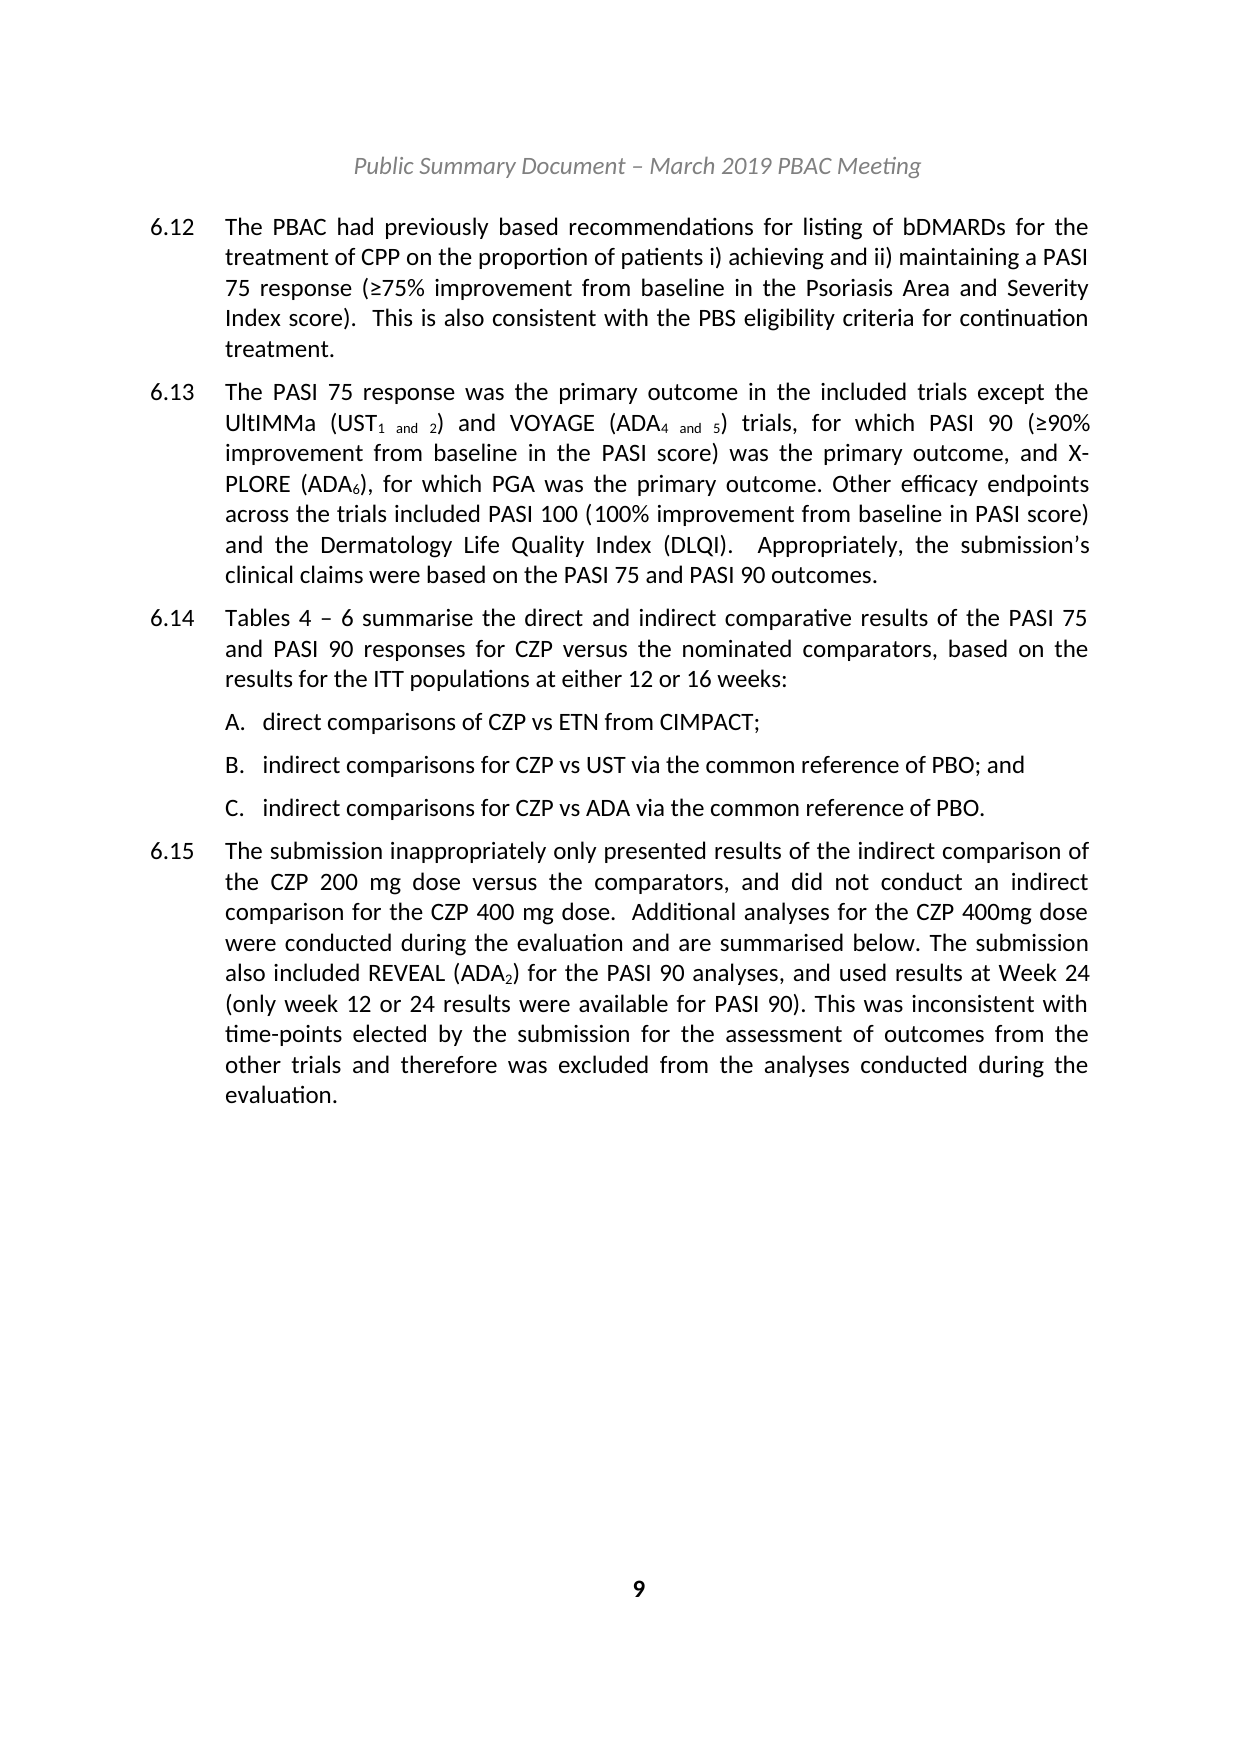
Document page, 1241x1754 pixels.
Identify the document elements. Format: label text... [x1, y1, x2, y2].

list Tables 4 – 6 summarise the direct and indirect comparative results of the PASI 75 and PASI 90 responses for CZP versus the nominated comparators, based on the results for the ITT populations at either 12 or 16 weeks: [150, 602, 1090, 694]
list The PASI 75 response was the primary outcome in the included trials except the UltIMMa (UST1 and 2) and VOYAGE (ADA4 and 5) trials, for which PASI 90 (≥90% improvement from baseline in the PASI score) was the primary outcome, and X-PLORE (ADA6), for which PGA was the primary outcome. Other efficacy endpoints across the trials included PASI 100 (100% improvement from baseline in PASI score) and the Dermatology Life Quality Index (DLQI). Appropriately, the submission’s clinical claims were based on the PASI 75 and PASI 90 outcomes. [150, 376, 1090, 590]
list indirect comparisons for CZP vs UST via the common reference of PBO; and [225, 749, 1090, 780]
list The PBAC had previously based recommendations for listing of bDMARDs for the treatment of CPP on the proportion of patients i) achieving and ii) maintaining a PASI 75 response (≥75% improvement from baseline in the Psoriasis Area and Severity Index score). This is also consistent with the PBS eligibility criteria for continuation treatment. [150, 211, 1090, 364]
list indirect comparisons for CZP vs ADA via the common reference of PBO. [225, 792, 1090, 823]
list The submission inappropriately only presented results of the indirect comparison of the CZP 200 mg dose versus the comparators, and did not conduct an indirect comparison for the CZP 400 mg dose. Additional analyses for the CZP 400mg dose were conducted during the evaluation and are summarised below. The submission also included REVEAL (ADA2) for the PASI 90 analyses, and used results at Week 24 (only week 12 or 24 results were available for PASI 90). This was inconsistent with time-points elected by the submission for the assessment of outcomes from the other trials and therefore was excluded from the analyses conducted during the evaluation. [150, 835, 1090, 1110]
list direct comparisons of CZP vs ETN from CIMPACT; [225, 706, 1090, 737]
